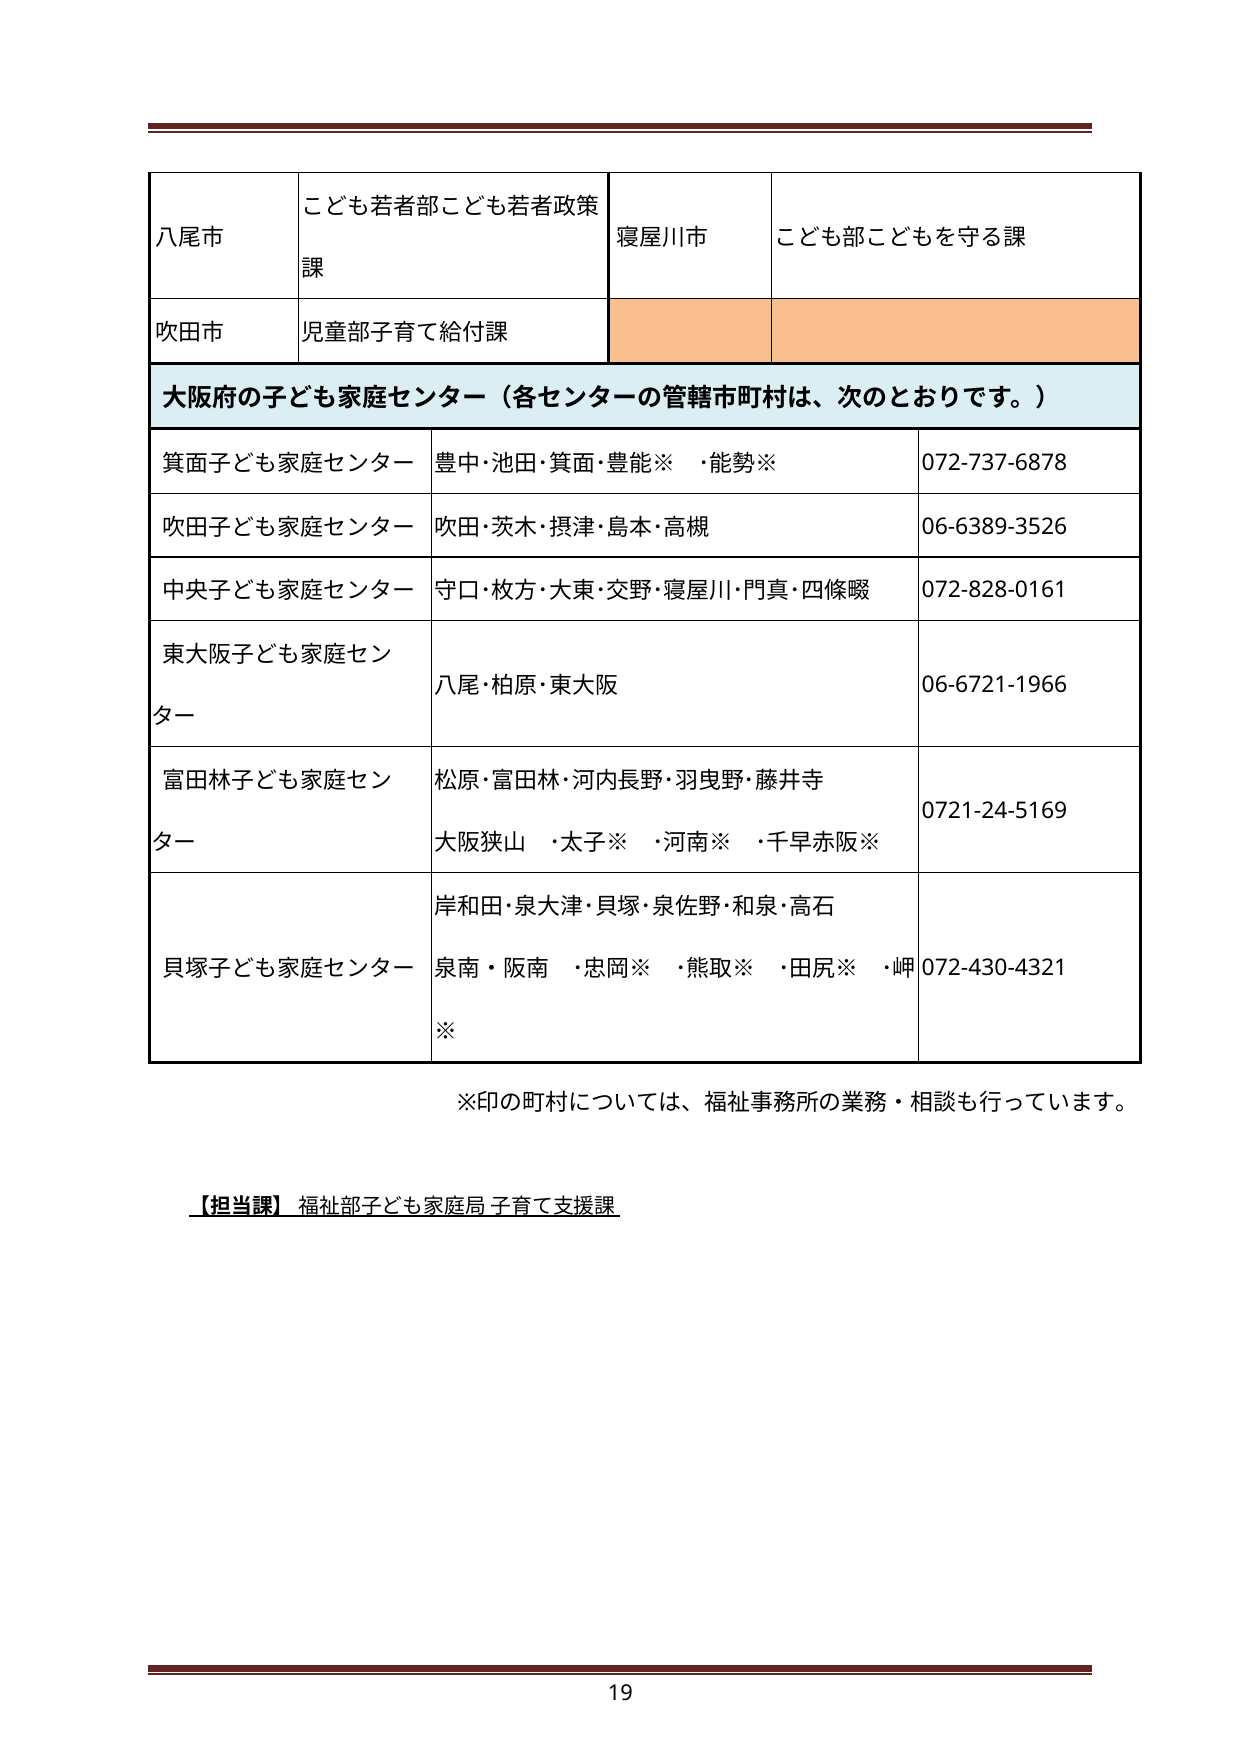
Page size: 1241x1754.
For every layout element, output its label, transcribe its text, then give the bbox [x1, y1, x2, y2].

table_cell こども部こどもを守る課 [772, 173, 1139, 298]
table_cell 富田林子ども家庭センター [151, 747, 431, 872]
table_cell 吹田･茨木･摂津･島本･高槻 [432, 494, 918, 556]
table_cell 吹田子ども家庭センター [151, 494, 431, 556]
table_cell 児童部子育て給付課 [299, 299, 607, 362]
table_cell 貝塚子ども家庭センター [151, 873, 431, 1061]
table_cell [772, 299, 1139, 362]
table_cell 072-828-0161 [919, 558, 1139, 620]
table_cell 岸和田･泉大津･貝塚･泉佐野･和泉･高石 泉南・阪南 ･忠岡※ ･熊取※ ･田尻※ ･岬※ [432, 873, 918, 1061]
table_cell 八尾市 [151, 173, 298, 298]
text 【担当課】 福祉部子ども家庭局 子育て支援課 [148, 1189, 1092, 1220]
table_cell 吹田市 [151, 299, 298, 362]
table_cell 06-6721-1966 [919, 621, 1139, 746]
table_cell 松原･富田林･河内長野･羽曳野･藤井寺 大阪狭山 ･太子※ ･河南※ ･千早赤阪※ [432, 747, 918, 872]
table_cell 072-430-4321 [919, 873, 1139, 1061]
table_cell 06-6389-3526 [919, 494, 1139, 556]
table_cell 八尾･柏原･東大阪 [432, 621, 918, 746]
table_cell 箕面子ども家庭センター [151, 430, 431, 493]
table_cell 0721-24-5169 [919, 747, 1139, 872]
table_cell 守口･枚方･大東･交野･寝屋川･門真･四條畷 [432, 558, 918, 620]
table_cell 中央子ども家庭センター [151, 558, 431, 620]
table_cell 豊中･池田･箕面･豊能※ ･能勢※ [432, 430, 918, 493]
table_cell 大阪府の子ども家庭センター（各センターの管轄市町村は、次のとおりです。） [151, 365, 1139, 427]
table_cell 072-737-6878 [919, 430, 1139, 493]
table_cell 寝屋川市 [610, 173, 771, 298]
table_cell [610, 299, 771, 362]
table_cell 東大阪子ども家庭センター [151, 621, 431, 746]
table_cell こども若者部こども若者政策課 [299, 173, 607, 298]
